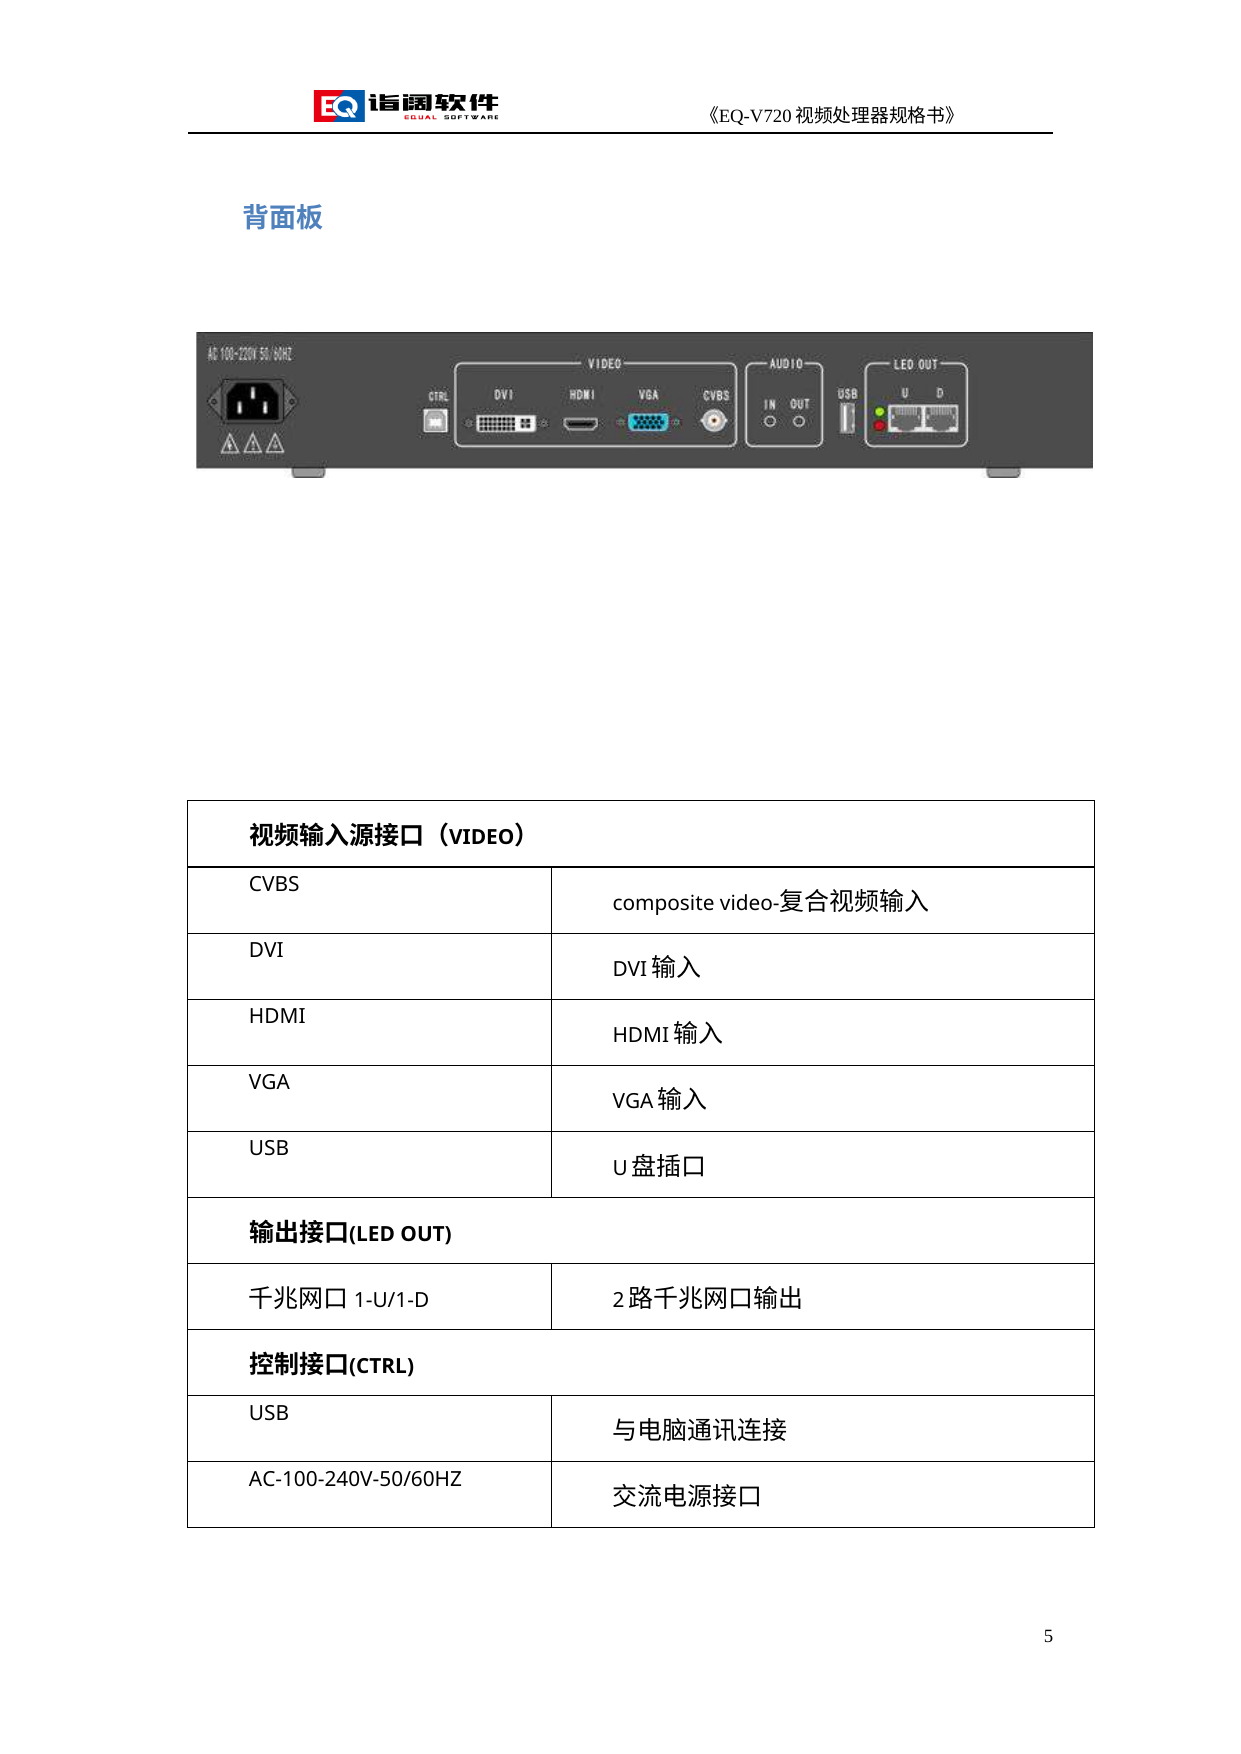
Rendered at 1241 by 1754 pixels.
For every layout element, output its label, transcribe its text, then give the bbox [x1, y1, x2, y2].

table_cell DVI输入 [552, 934, 1094, 998]
table_cell USB [188, 1132, 551, 1197]
picture [196, 332, 1093, 478]
picture [313, 90, 499, 122]
table_cell VGA输入 [552, 1066, 1094, 1131]
table_cell AC-100-240V-50/60HZ [188, 1462, 551, 1527]
table_cell USB [188, 1396, 551, 1461]
table_cell U盘插口 [552, 1132, 1094, 1197]
table_cell VGA [188, 1066, 551, 1131]
table_cell HDMI [188, 1000, 551, 1064]
table_cell 千兆网口1-U/1-D [188, 1264, 551, 1329]
table_cell CVBS [188, 868, 551, 932]
table_header 视频输入源接口（VIDEO） [188, 801, 1094, 866]
table_cell DVI [188, 934, 551, 998]
table_cell 与电脑通讯连接 [552, 1396, 1094, 1461]
table_cell 交流电源接口 [552, 1462, 1094, 1527]
table_cell HDMI输入 [552, 1000, 1094, 1064]
table_cell 2路千兆网口输出 [552, 1264, 1094, 1329]
table_cell composite video-复合视频输入 [552, 868, 1094, 932]
subtitle 背面板 [187, 183, 1053, 248]
table_cell 控制接口(CTRL) [188, 1330, 1094, 1395]
table_cell 输出接口(LED OUT) [188, 1198, 1094, 1263]
